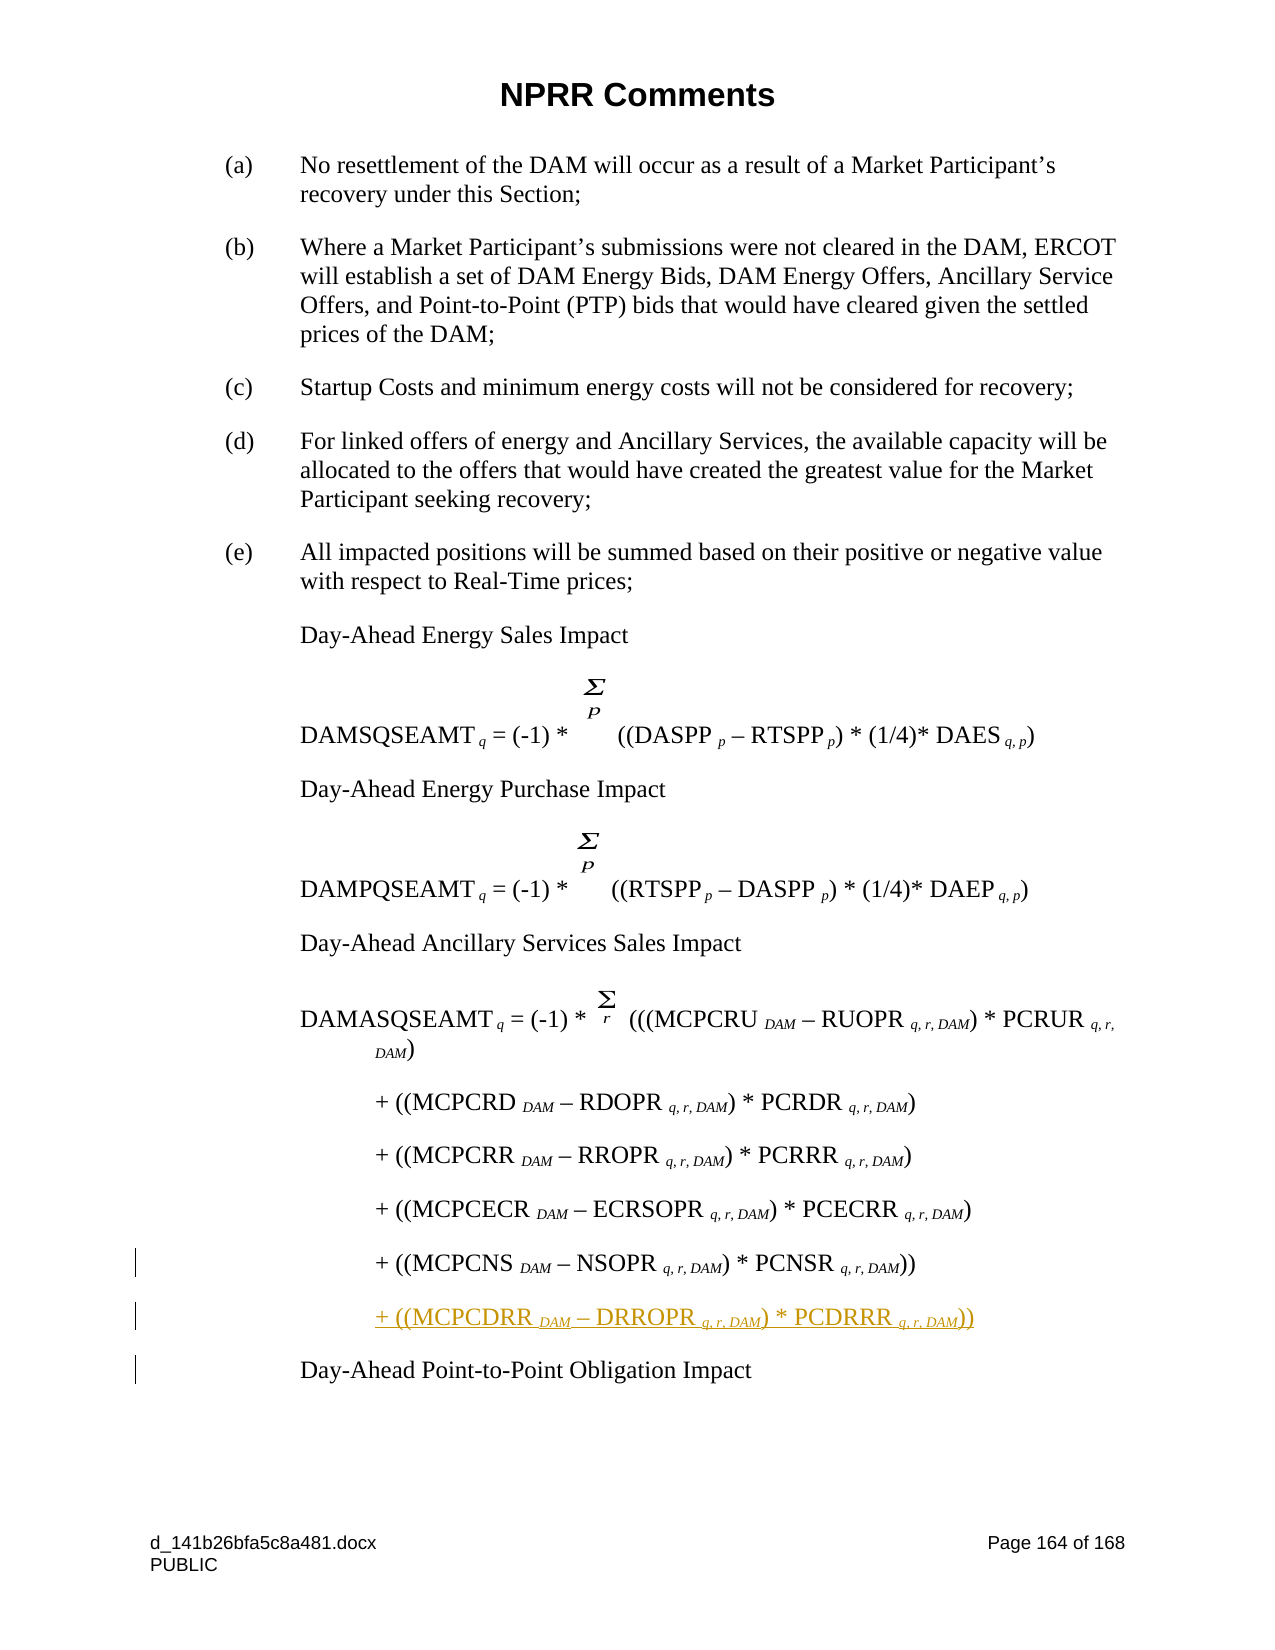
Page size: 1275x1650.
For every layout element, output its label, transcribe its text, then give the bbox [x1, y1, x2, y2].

text (c) Startup Costs and minimum energy costs will not be considered for recovery; [225, 372, 1125, 401]
text + ((MCPCECR DAM – ECRSOPR q, r, DAM) * PCECRR q, r, DAM) [375, 1194, 1125, 1223]
text + ((MCPCRD DAM – RDOPR q, r, DAM) * PCRDR q, r, DAM) [375, 1087, 1125, 1115]
text (b) Where a Market Participant’s submissions were not cleared in the DAM, ERCOT will establish a set of DAM Energy Bids, DAM Energy Offers, Ancillary Service Offers, and Point-to-Point (PTP) bids that would have cleared given the settled prices of the DAM; [225, 232, 1125, 347]
text Day-Ahead Point-to-Point Obligation Impact [300, 1355, 1125, 1384]
text (d) For linked offers of energy and Ancillary Services, the available capacity will be allocated to the offers that would have created the greatest value for the Market Participant seeking recovery; [225, 426, 1125, 512]
text Day-Ahead Energy Purchase Impact [225, 774, 1125, 803]
text Day-Ahead Ancillary Services Sales Impact [225, 928, 1125, 957]
text + ((MCPCNS DAM – NSOPR q, r, DAM) * PCNSR q, r, DAM)) [375, 1248, 1125, 1277]
text + ((MCPCRR DAM – RROPR q, r, DAM) * PCRRR q, r, DAM) [375, 1140, 1125, 1169]
text (a) No resettlement of the DAM will occur as a result of a Market Participant’s recovery under this Section; [225, 150, 1125, 207]
text DAMSQSEAMT q = (-1) * ((DASPP p – RTSPP p) * (1/4)* DAES q, p) [225, 674, 1125, 749]
text Day-Ahead Energy Sales Impact [225, 620, 1125, 649]
text DAMASQSEAMT q = (-1) * (((MCPCRU DAM – RUOPR q, r, DAM) * PCRUR q, r, DAM) [300, 982, 1125, 1062]
text (e) All impacted positions will be summed based on their positive or negative value with respect to Real-Time prices; [225, 537, 1125, 595]
text DAMPQSEAMT q = (-1) * ((RTSPP p – DASPP p) * (1/4)* DAEP q, p) [225, 828, 1125, 903]
